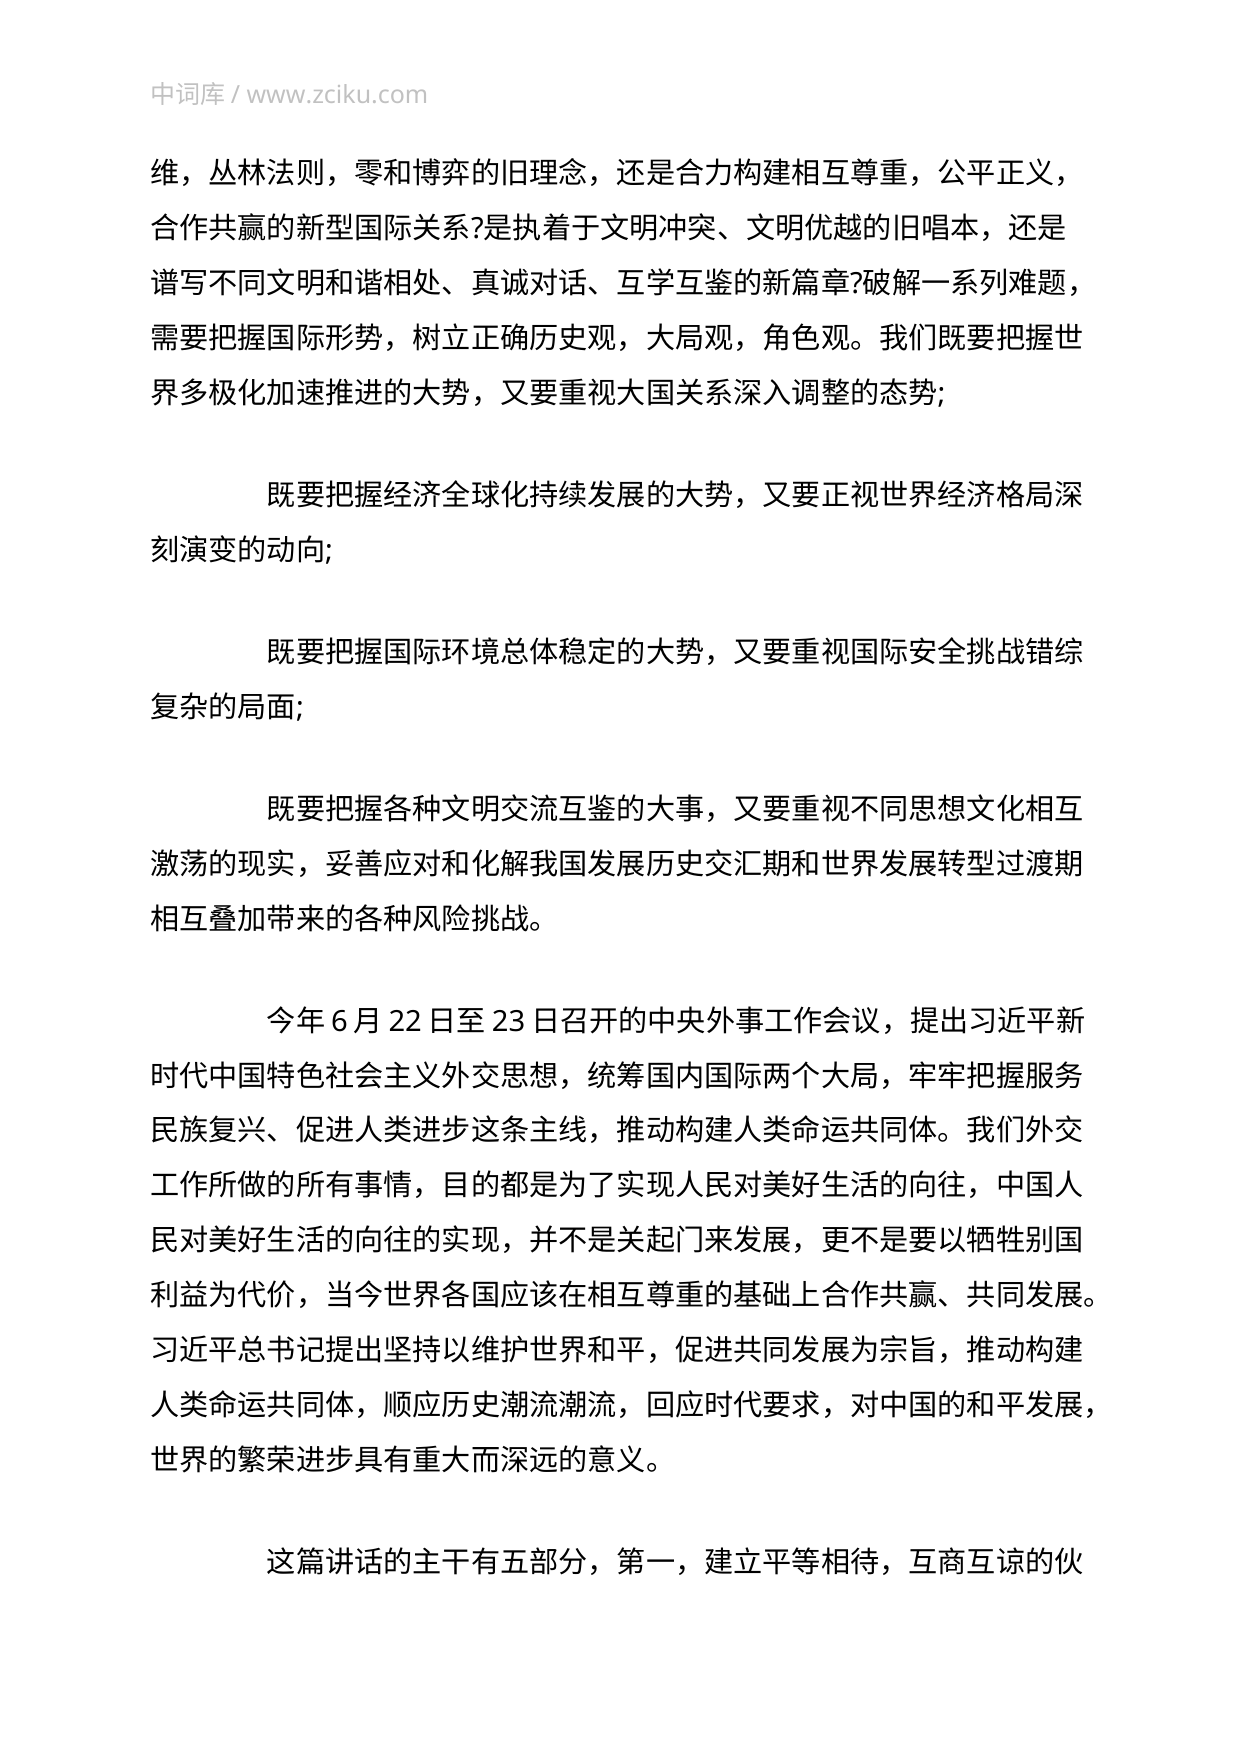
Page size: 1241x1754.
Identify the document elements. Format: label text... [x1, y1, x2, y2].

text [150, 150, 1090, 412]
text 既要把握各种文明交流互鉴的大事，又要重视不同思想文化相互激荡的现实，妥善应对和化解我国发展历史交汇期和世界发展转型过渡期相互叠加带来的各种风险挑战。 [150, 786, 1090, 938]
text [150, 1538, 1090, 1580]
text 今年6月22日至23日召开的中央外事工作会议，提出习近平新时代中国特色社会主义外交思想，统筹国内国际两个大局，牢牢把握服务民族复兴、促进人类进步这条主线，推动构建人类命运共同体。我们外交工作所做的所有事情，目的都是为了实现人民对美好生活的向往，中国人民对美好生活的向往的实现，并不是关起门来发展，更不是要以牺牲别国利益为代价，当今世界各国应该在相互尊重的基础上合作共赢、共同发展。习近平总书记提出坚持以维护世界和平，促进共同发展为宗旨，推动构建人类命运共同体，顺应历史潮流潮流，回应时代要求，对中国的和平发展，世界的繁荣进步具有重大而深远的意义。 [150, 997, 1090, 1479]
text 既要把握经济全球化持续发展的大势，又要正视世界经济格局深刻演变的动向; [150, 472, 1090, 569]
text 既要把握国际环境总体稳定的大势，又要重视国际安全挑战错综复杂的局面; [150, 629, 1090, 726]
